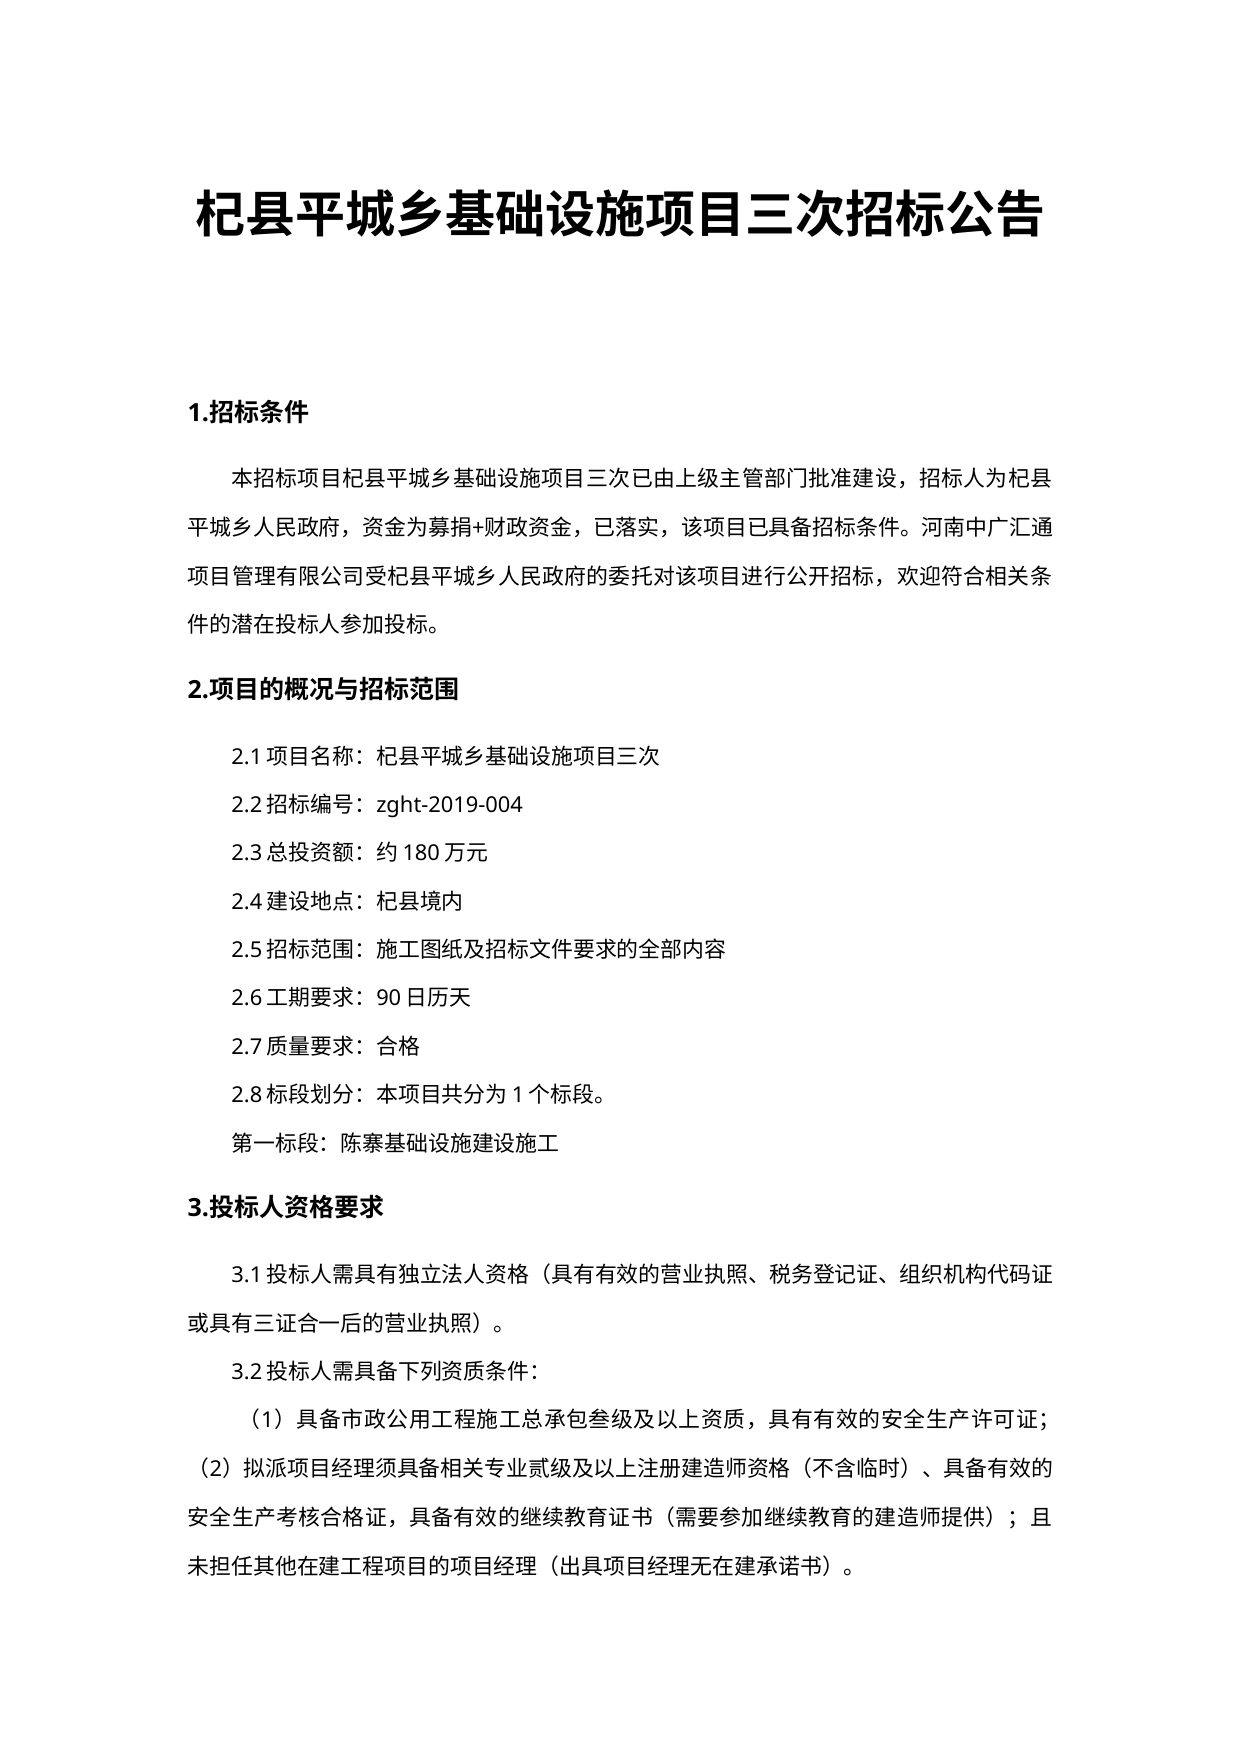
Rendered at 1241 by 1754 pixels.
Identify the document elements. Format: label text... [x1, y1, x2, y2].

text 3.投标人资格要求 [187, 1173, 1053, 1238]
subtitle 杞县平城乡基础设施项目三次招标公告 [187, 162, 1053, 259]
text 2.4建设地点：杞县境内 [187, 883, 1053, 916]
text 2.5招标范围：施工图纸及招标文件要求的全部内容 [187, 932, 1053, 964]
text 3.1投标人需具有独立法人资格（具有有效的营业执照、税务登记证、组织机构代码证或具有三证合一后的营业执照）。 [187, 1257, 1053, 1338]
text 3.2投标人需具备下列资质条件： [187, 1354, 1053, 1386]
text 2.7质量要求：合格 [187, 1028, 1053, 1061]
text 2.项目的概况与招标范围 [187, 655, 1053, 720]
text 1.招标条件 [187, 378, 1053, 443]
text 2.1项目名称：杞县平城乡基础设施项目三次 [187, 738, 1053, 771]
text 2.3总投资额：约180万元 [187, 835, 1053, 868]
text 2.2招标编号：zght-2019-004 [187, 787, 1053, 819]
text 本招标项目杞县平城乡基础设施项目三次已由上级主管部门批准建设，招标人为杞县平城乡人民政府，资金为募捐+财政资金，已落实，该项目已具备招标条件。河南中广汇通项目管理有限公司受杞县平城乡人民政府的委托对该项目进行公开招标，欢迎符合相关条件的潜在投标人参加投标。 [187, 461, 1053, 639]
text （1）具备市政公用工程施工总承包叁级及以上资质，具有有效的安全生产许可证；（2）拟派项目经理须具备相关专业贰级及以上注册建造师资格（不含临时）、具备有效的安全生产考核合格证，具备有效的继续教育证书（需要参加继续教育的建造师提供）；且未担任其他在建工程项目的项目经理（出具项目经理无在建承诺书）。 [187, 1402, 1053, 1581]
text 2.6工期要求：90日历天 [187, 980, 1053, 1013]
text 2.8标段划分：本项目共分为1个标段。 [187, 1077, 1053, 1109]
text 第一标段：陈寨基础设施建设施工 [187, 1125, 1053, 1158]
